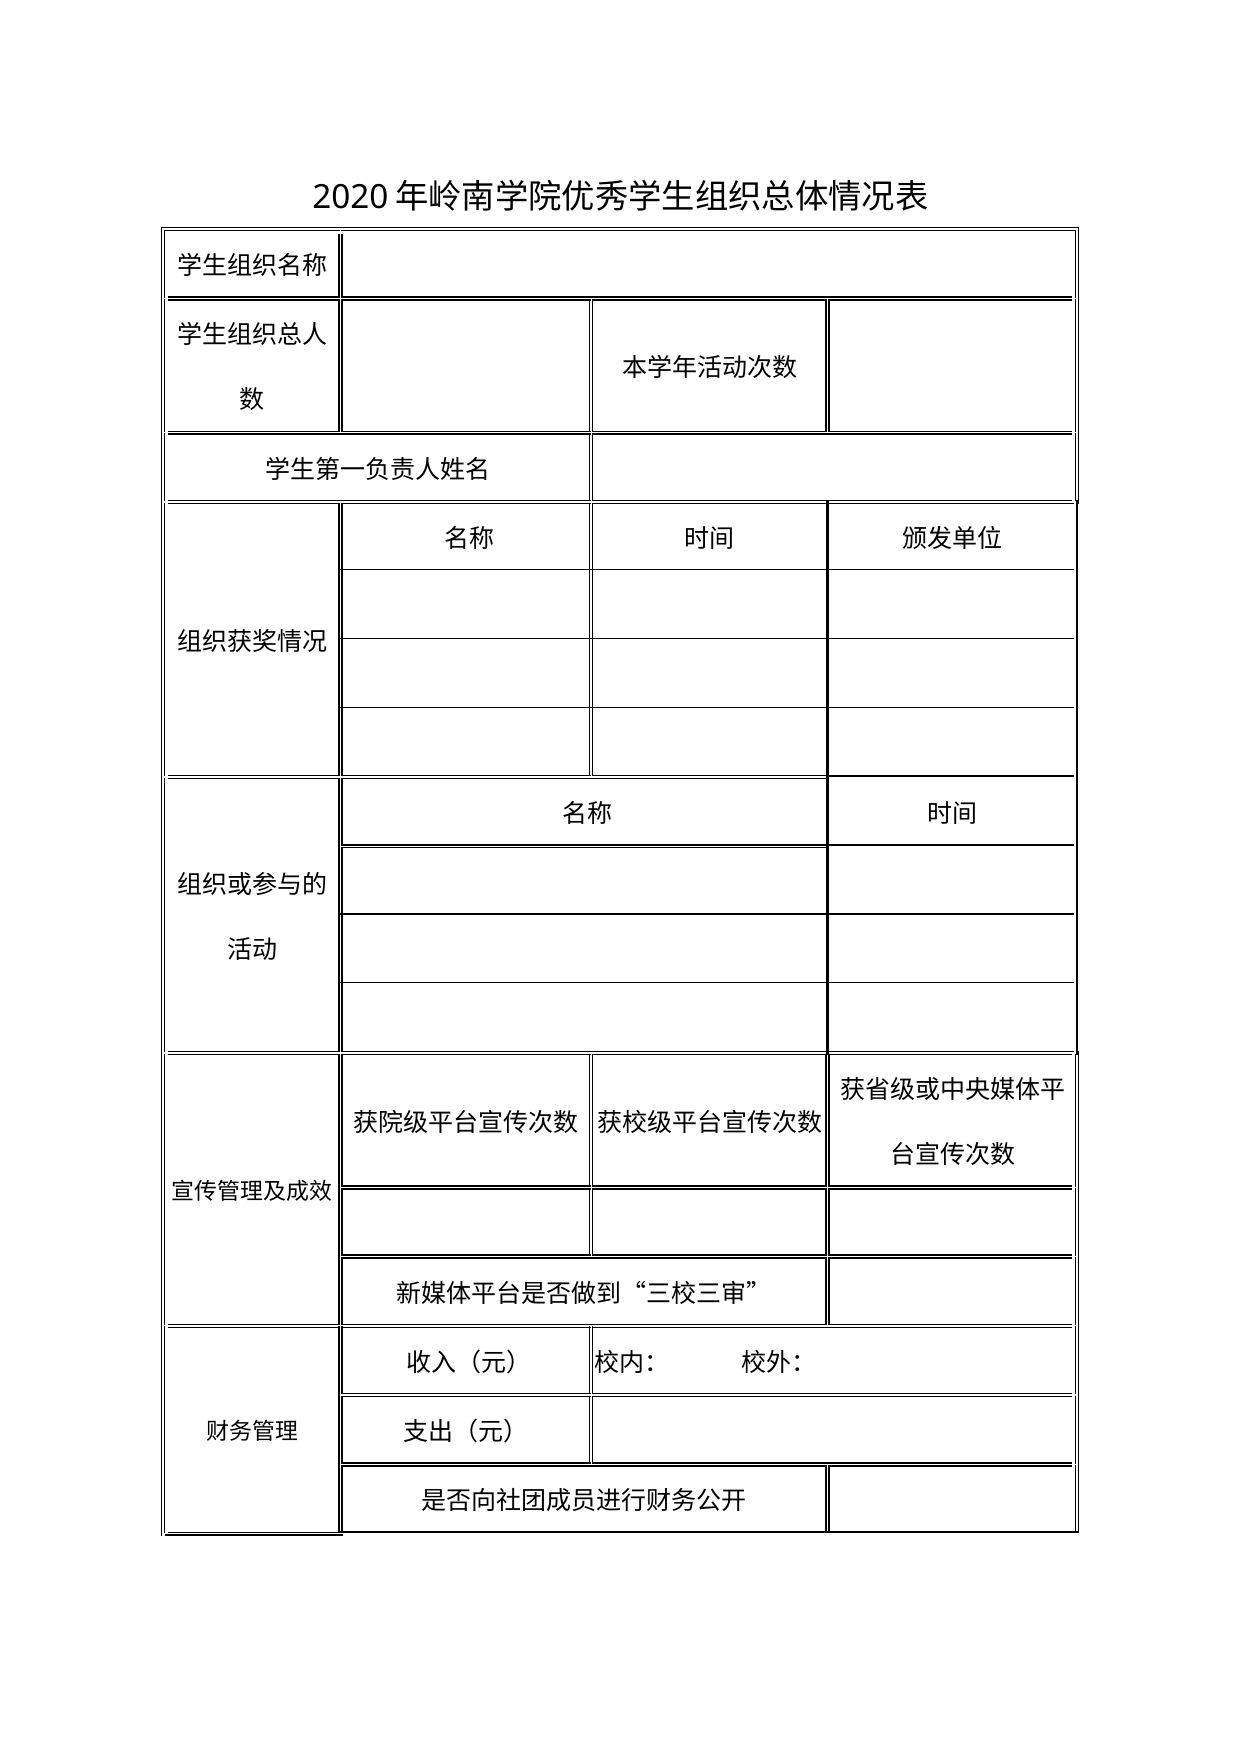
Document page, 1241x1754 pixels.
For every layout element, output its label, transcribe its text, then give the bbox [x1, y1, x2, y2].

table_cell 财务管理 [163, 1324, 340, 1531]
table_cell [828, 1254, 1077, 1324]
table_cell 名称 [343, 779, 826, 844]
table_cell 新媒体平台是否做到“三校三审” [343, 1259, 825, 1324]
table_cell [593, 570, 826, 638]
table_cell 支出（元） [343, 1397, 589, 1462]
table_cell 获院级平台宣传次数 [343, 1055, 589, 1185]
table_cell 学生组织总人数 [165, 296, 339, 431]
table_cell [829, 913, 1076, 982]
table_cell [343, 570, 589, 638]
table_cell [343, 848, 826, 913]
table_cell [591, 1393, 1077, 1462]
table_cell [593, 708, 826, 775]
table_cell 颁发单位 [829, 500, 1076, 569]
table_cell 组织或参与的活动 [163, 775, 340, 1051]
table_cell 宣传管理及成效 [163, 1051, 340, 1324]
table_cell [593, 639, 826, 707]
table_cell [828, 1462, 1077, 1531]
table_cell [343, 1190, 589, 1254]
table_cell [343, 983, 826, 1051]
table_cell [829, 982, 1076, 1051]
table_cell 名称 [343, 504, 589, 569]
table_cell 学生第一负责人姓名 [163, 431, 591, 500]
table_cell [829, 638, 1076, 707]
table_cell 获省级或中央媒体平台宣传次数 [829, 1051, 1076, 1185]
table_cell [830, 296, 1075, 431]
table_header [340, 228, 1077, 296]
table_cell [343, 708, 589, 775]
table_cell 时间 [593, 504, 826, 569]
table_cell 获校级平台宣传次数 [593, 1055, 825, 1185]
table_cell [591, 431, 1077, 500]
table_cell [343, 301, 589, 431]
table_cell [829, 844, 1076, 913]
table_cell 校内： 校外： [591, 1324, 1077, 1393]
table_cell 组织获奖情况 [163, 500, 340, 775]
text 2020年岭南学院优秀学生组织总体情况表 [187, 162, 1053, 227]
table_cell [829, 569, 1076, 638]
table_cell [593, 1190, 825, 1254]
table_header 学生组织名称 [165, 231, 340, 296]
table_cell [343, 639, 589, 707]
table_cell 是否向社团成员进行财务公开 [343, 1467, 825, 1531]
table_cell [829, 707, 1076, 775]
table_cell 收入（元） [343, 1328, 589, 1393]
table_cell [343, 915, 826, 982]
table_cell 时间 [829, 775, 1076, 844]
table_cell [830, 1185, 1075, 1254]
table_cell 本学年活动次数 [593, 301, 825, 431]
